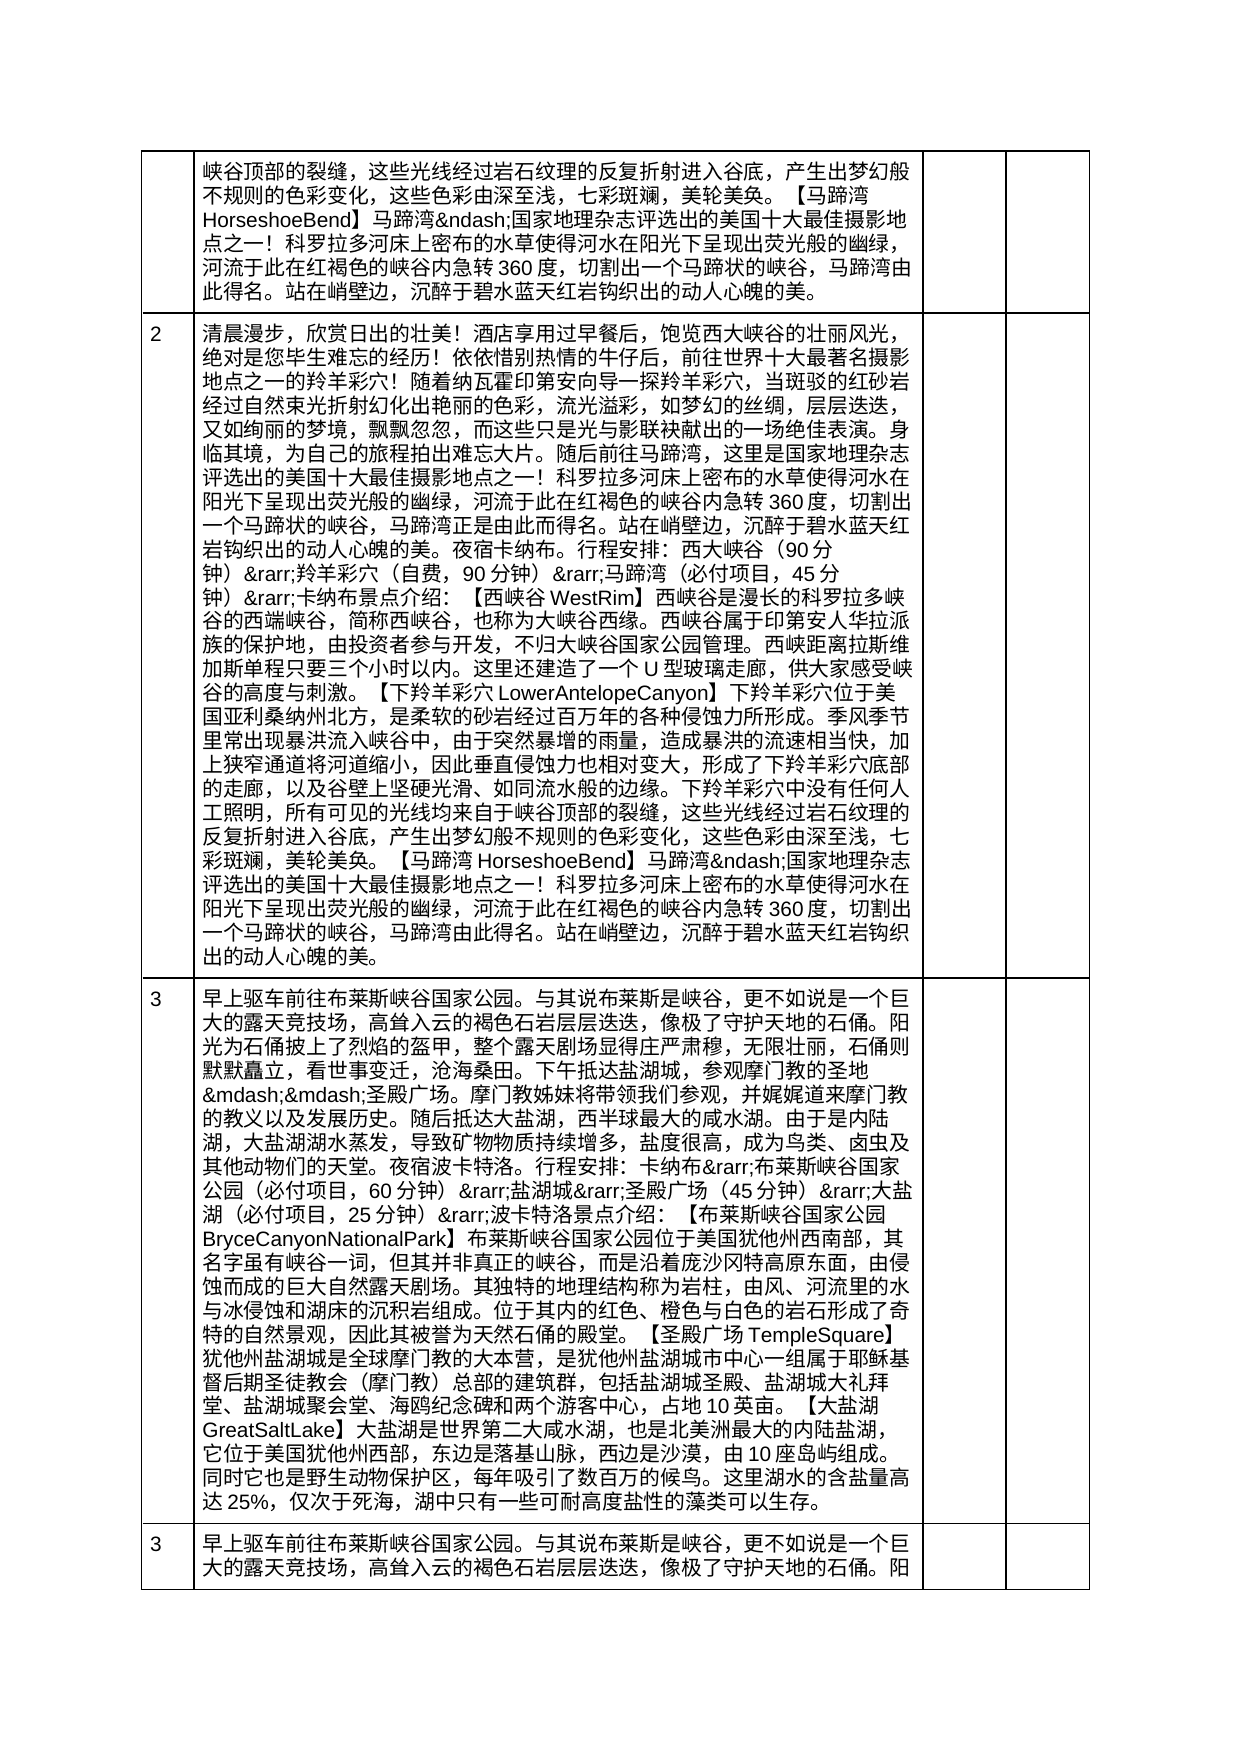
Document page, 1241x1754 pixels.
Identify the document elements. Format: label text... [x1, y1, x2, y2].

table_cell 3 [142, 1524, 193, 1588]
table_cell [1007, 314, 1089, 977]
table_cell [1007, 1524, 1089, 1588]
table_cell [924, 314, 1005, 977]
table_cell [195, 1524, 922, 1588]
table_cell [924, 979, 1005, 1522]
table_cell 2 [142, 152, 193, 312]
table_cell [1007, 979, 1089, 1522]
table_cell [924, 152, 1005, 312]
table_cell 清晨漫步，欣赏日出的壮美！酒店享用过早餐后，饱览西大峡谷的壮丽风光，绝对是您毕生难忘的经历！依依惜别热情的牛仔后，前往世界十大最著名摄影地点之一的羚羊彩穴！随着纳瓦霍印第安向导一探羚羊彩穴，当斑驳的红砂岩经过自然束光折射幻化出艳丽的色彩，流光溢彩，如梦幻的丝绸，层层迭迭，又如绚丽的梦境，飘飘忽忽，而这些只是光与影联袂献出的一场绝佳表演。身临其境，为自己的旅程拍出难忘大片。随后前往马蹄湾，这里是国家地理杂志评选出的美国十大最佳摄影地点之一！科罗拉多河床上密布的水草使得河水在阳光下呈现出荧光般的幽绿，河流于此在红褐色的峡谷内急转360度，切割出一个马蹄状的峡谷，马蹄湾正是由此而得名。站在峭壁边，沉醉于碧水蓝天红岩钩织出的动人心魄的美。夜宿卡纳布。行程安排：西大峡谷（90分钟）&rarr;羚羊彩穴（自费，90分钟）&rarr;马蹄湾（必付项目，45分钟）&rarr;卡纳布景点介绍：【西峡谷WestRim】西峡谷是漫长的科罗拉多峡谷的西端峡谷，简称西峡谷，也称为大峡谷西缘。西峡谷属于印第安人华拉派族的保护地，由投资者参与开发，不归大峡谷国家公园管理。西峡距离拉斯维加斯单程只要三个小时以内。这里还建造了一个U型玻璃走廊，供大家感受峡谷的高度与刺激。【下羚羊彩穴LowerAntelopeCanyon】下羚羊彩穴位于美国亚利桑纳州北方，是柔软的砂岩经过百万年的各种侵蚀力所形成。季风季节里常出现暴洪流入峡谷中，由于突然暴增的雨量，造成暴洪的流速相当快，加上狭窄通道将河道缩小，因此垂直侵蚀力也相对变大，形成了下羚羊彩穴底部的走廊，以及谷壁上坚硬光滑、如同流水般的边缘。下羚羊彩穴中没有任何人工照明，所有可见的光线均来自于峡谷顶部的裂缝，这些光线经过岩石纹理的反复折射进入谷底，产生出梦幻般不规则的色彩变化，这些色彩由深至浅，七彩斑斓，美轮美奂。【马蹄湾HorseshoeBend】马蹄湾&ndash;国家地理杂志评选出的美国十大最佳摄影地点之一！科罗拉多河床上密布的水草使得河水在阳光下呈现出荧光般的幽绿，河流于此在红褐色的峡谷内急转360度，切割出一个马蹄状的峡谷，马蹄湾由此得名。站在峭壁边，沉醉于碧水蓝天红岩钩织出的动人心魄的美。 [195, 314, 922, 977]
table_cell 2 [142, 313, 193, 977]
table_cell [195, 152, 922, 312]
table_cell 3 [142, 978, 193, 1522]
table_cell [1007, 152, 1089, 312]
table_cell [924, 1524, 1005, 1588]
